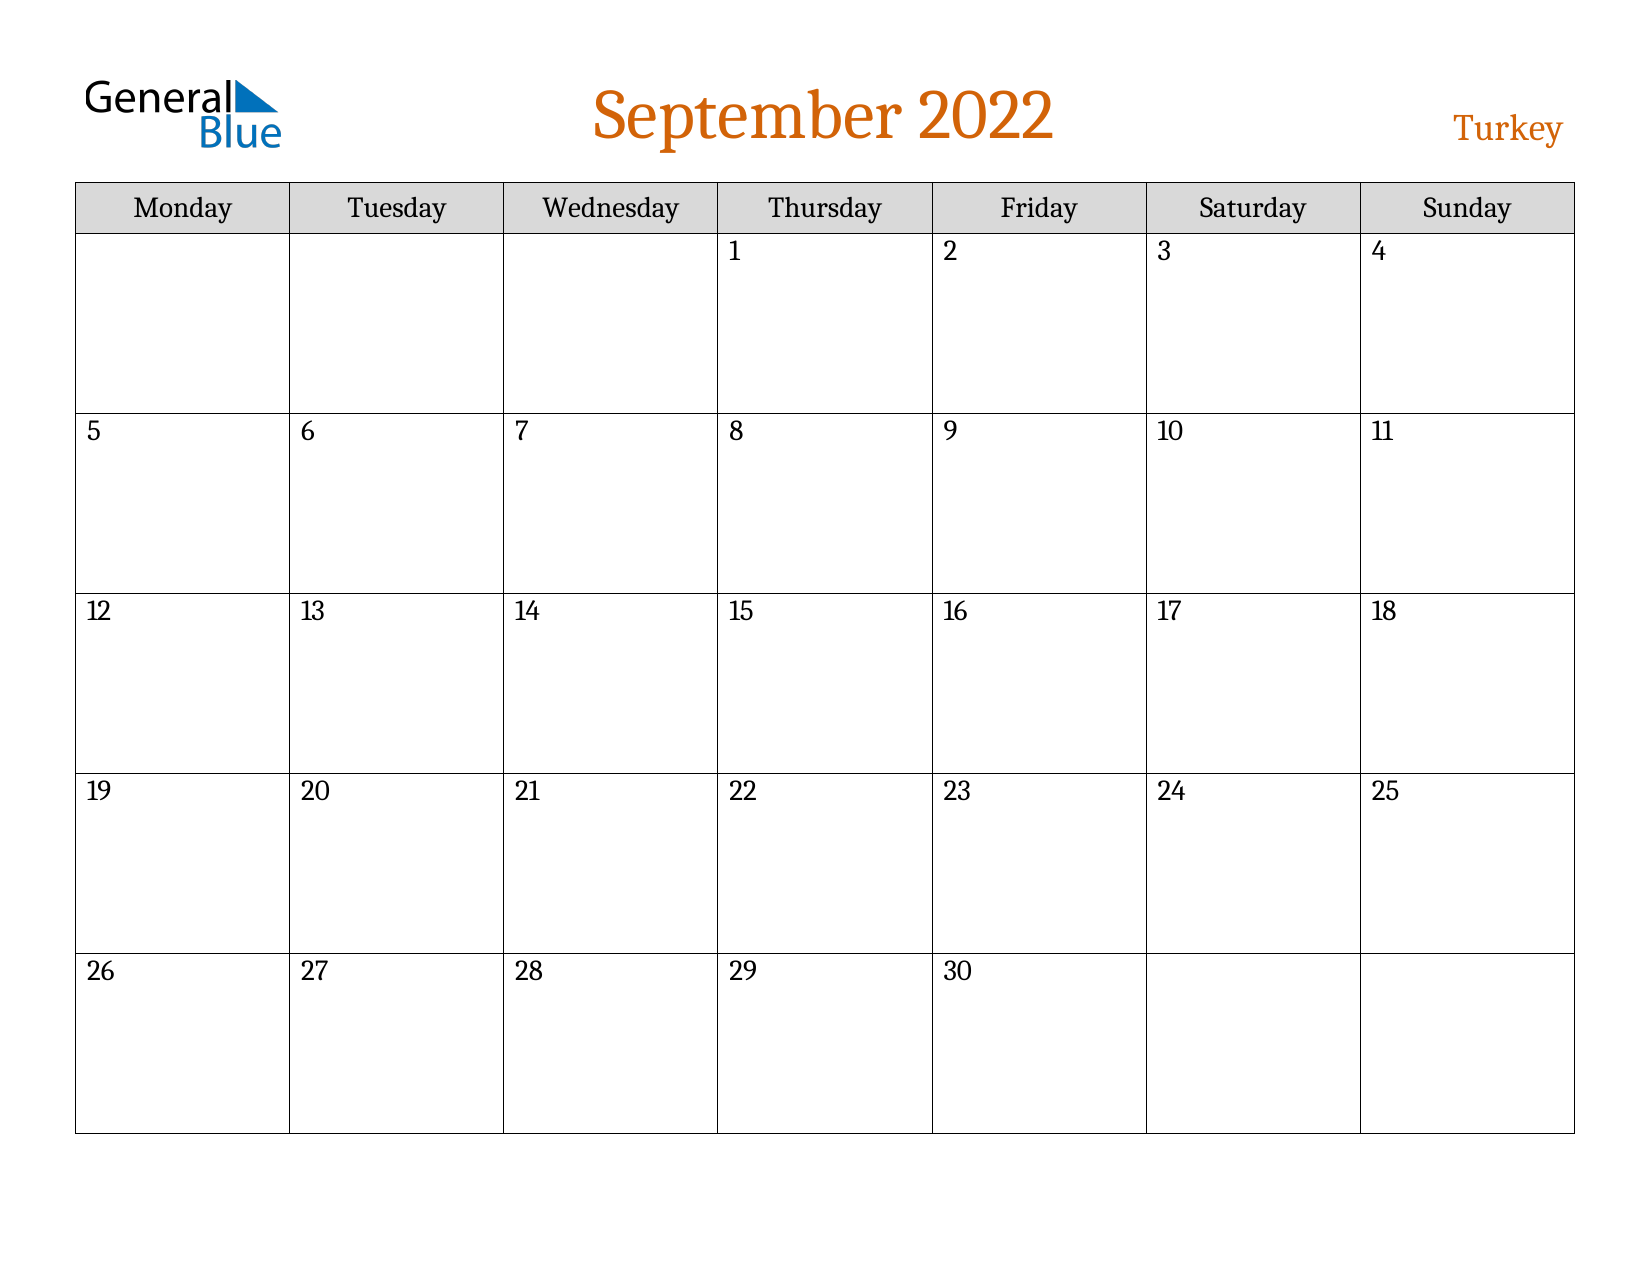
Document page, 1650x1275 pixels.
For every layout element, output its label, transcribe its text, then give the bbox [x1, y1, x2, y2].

table_cell [504, 990, 717, 1133]
table_cell 14 [504, 594, 717, 630]
table_cell Sunday [1361, 183, 1574, 233]
table_cell 6 [290, 414, 503, 450]
table_header [76, 75, 503, 182]
table_cell Wednesday [504, 183, 717, 233]
table_cell 7 [504, 414, 717, 450]
table_cell Thursday [718, 183, 932, 233]
picture [86, 80, 281, 148]
table_cell [76, 270, 289, 413]
table_cell Saturday [1147, 183, 1360, 233]
table_cell [290, 450, 503, 593]
table_cell [1361, 450, 1574, 593]
table_cell [1361, 954, 1574, 990]
table_cell [718, 270, 932, 413]
table_cell Monday [76, 183, 289, 233]
table_cell 27 [290, 954, 503, 990]
table_cell 4 [1361, 234, 1574, 270]
table_cell [1147, 954, 1360, 990]
table_cell [290, 270, 503, 413]
table_cell [1147, 450, 1360, 593]
table_cell [1361, 810, 1574, 953]
table_cell 18 [1361, 594, 1574, 630]
table_cell 25 [1361, 774, 1574, 810]
table_cell [76, 810, 289, 953]
table_cell 20 [290, 774, 503, 810]
table_cell [504, 630, 717, 773]
table_cell 9 [933, 414, 1146, 450]
table_cell 30 [933, 954, 1146, 990]
table_cell [718, 630, 932, 773]
table_cell 16 [933, 594, 1146, 630]
table_cell [933, 450, 1146, 593]
table_cell 3 [1147, 234, 1360, 270]
table_header September 2022 [504, 75, 1146, 182]
table_cell 19 [76, 774, 289, 810]
table_cell 11 [1361, 414, 1574, 450]
table_cell [1361, 990, 1574, 1133]
table_header Turkey [1146, 75, 1574, 182]
table_cell [718, 450, 932, 593]
table_cell 28 [504, 954, 717, 990]
table_cell [504, 810, 717, 953]
table_cell Friday [933, 183, 1146, 233]
table_cell 5 [76, 414, 289, 450]
table_cell [1361, 630, 1574, 773]
table_cell [76, 450, 289, 593]
table_cell [76, 990, 289, 1133]
table_cell [76, 630, 289, 773]
table_cell 8 [718, 414, 932, 450]
table_cell 15 [718, 594, 932, 630]
table_cell [1147, 810, 1360, 953]
table_cell 13 [290, 594, 503, 630]
table_cell [290, 990, 503, 1133]
table_cell 21 [504, 774, 717, 810]
table_cell [718, 810, 932, 953]
table_cell 2 [933, 234, 1146, 270]
table_cell Tuesday [290, 183, 503, 233]
table_cell [933, 270, 1146, 413]
table_cell [76, 234, 289, 270]
table_cell 26 [76, 954, 289, 990]
table_cell [504, 234, 717, 270]
table_cell [933, 990, 1146, 1133]
table_cell 1 [718, 234, 932, 270]
table_cell 24 [1147, 774, 1360, 810]
table_cell 23 [933, 774, 1146, 810]
table_cell [1147, 270, 1360, 413]
table_cell [1147, 990, 1360, 1133]
table_cell [504, 450, 717, 593]
table_cell [290, 630, 503, 773]
table_cell [1147, 630, 1360, 773]
table_cell [504, 270, 717, 413]
table_cell [718, 990, 932, 1133]
table_cell [933, 630, 1146, 773]
table_cell [933, 810, 1146, 953]
table_cell 17 [1147, 594, 1360, 630]
table_cell 29 [718, 954, 932, 990]
table_cell 22 [718, 774, 932, 810]
table_cell [290, 234, 503, 270]
table_cell 10 [1147, 414, 1360, 450]
table_cell 12 [76, 594, 289, 630]
table_cell [1361, 270, 1574, 413]
table_cell [290, 810, 503, 953]
